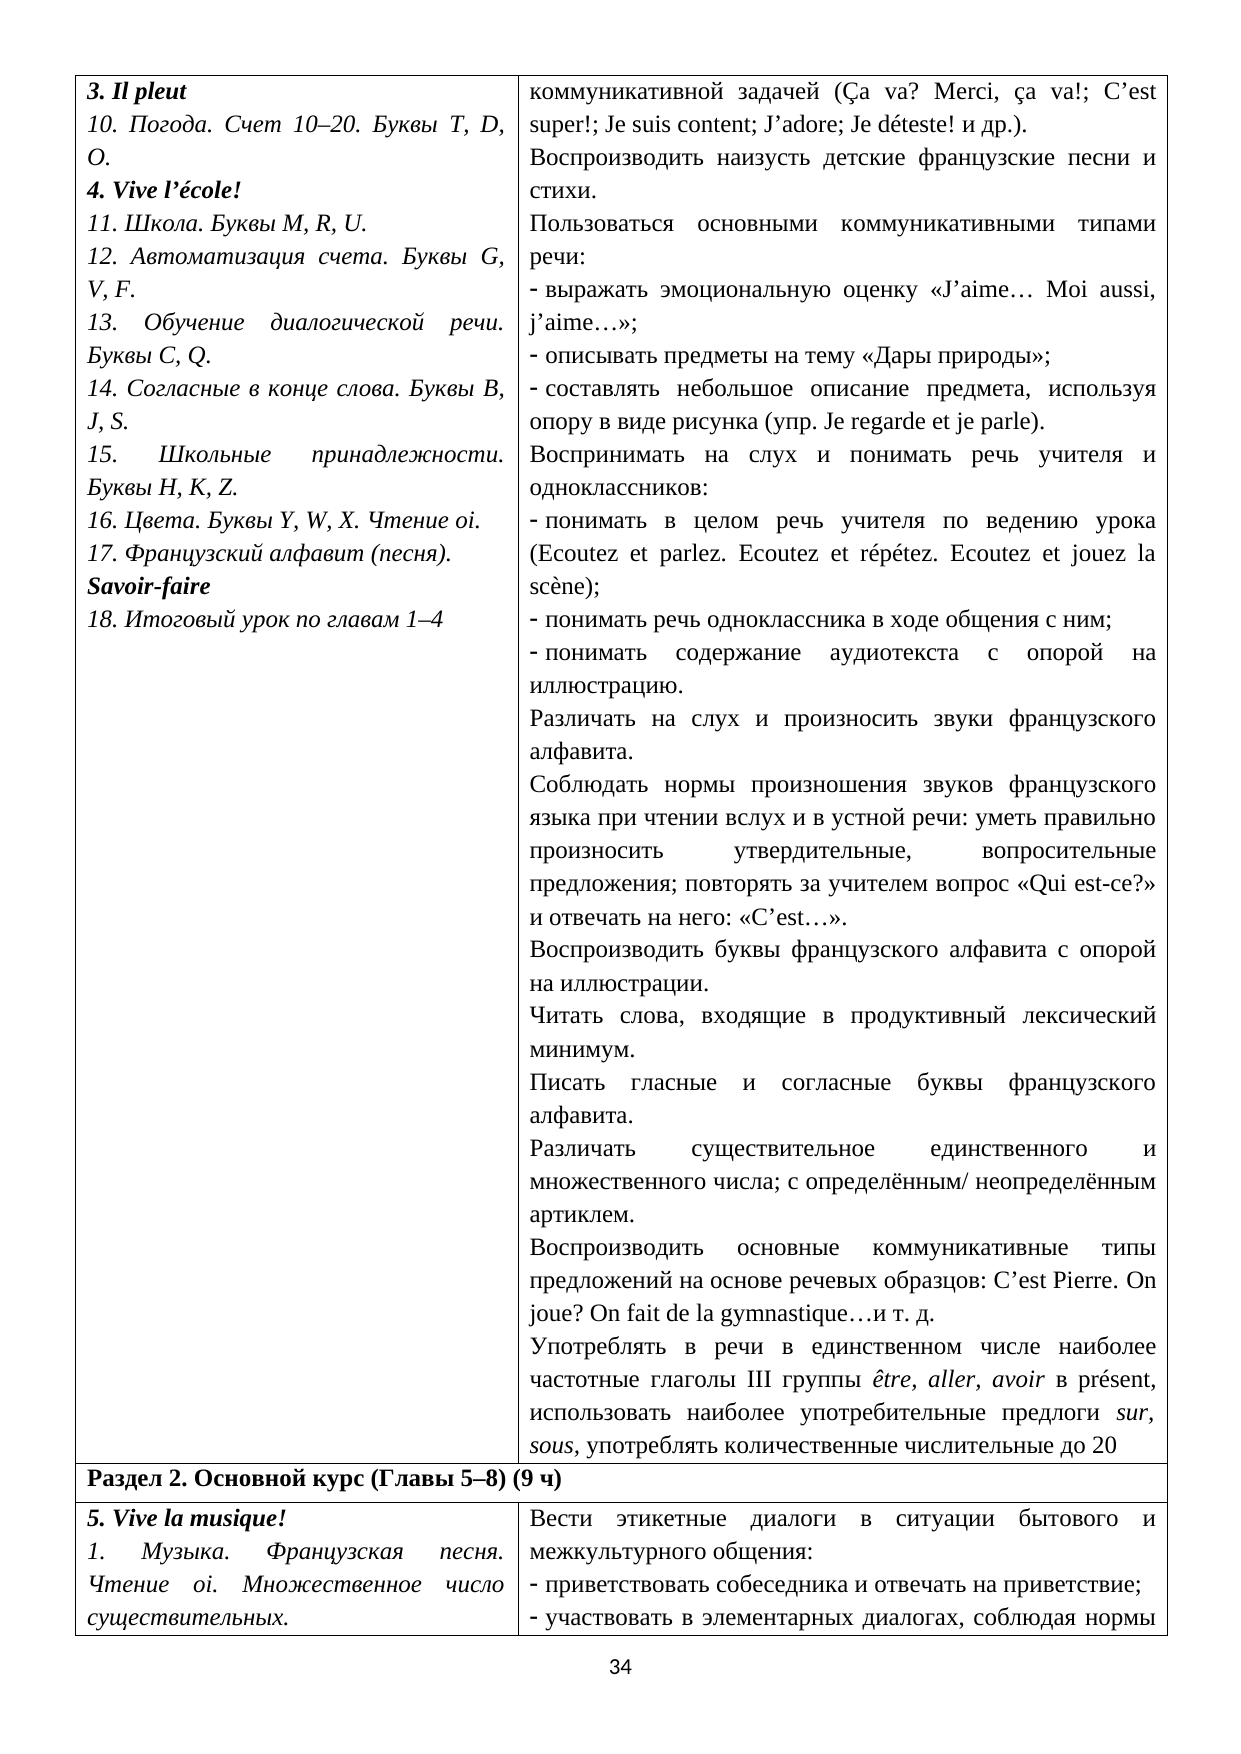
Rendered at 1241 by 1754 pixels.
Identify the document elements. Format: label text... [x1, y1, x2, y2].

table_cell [519, 1503, 1167, 1635]
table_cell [519, 76, 1167, 1462]
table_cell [76, 1503, 518, 1635]
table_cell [76, 76, 518, 1462]
table_cell Раздел 2. Основной курс (Главы 5–8) (9 ч) [76, 1464, 1167, 1502]
